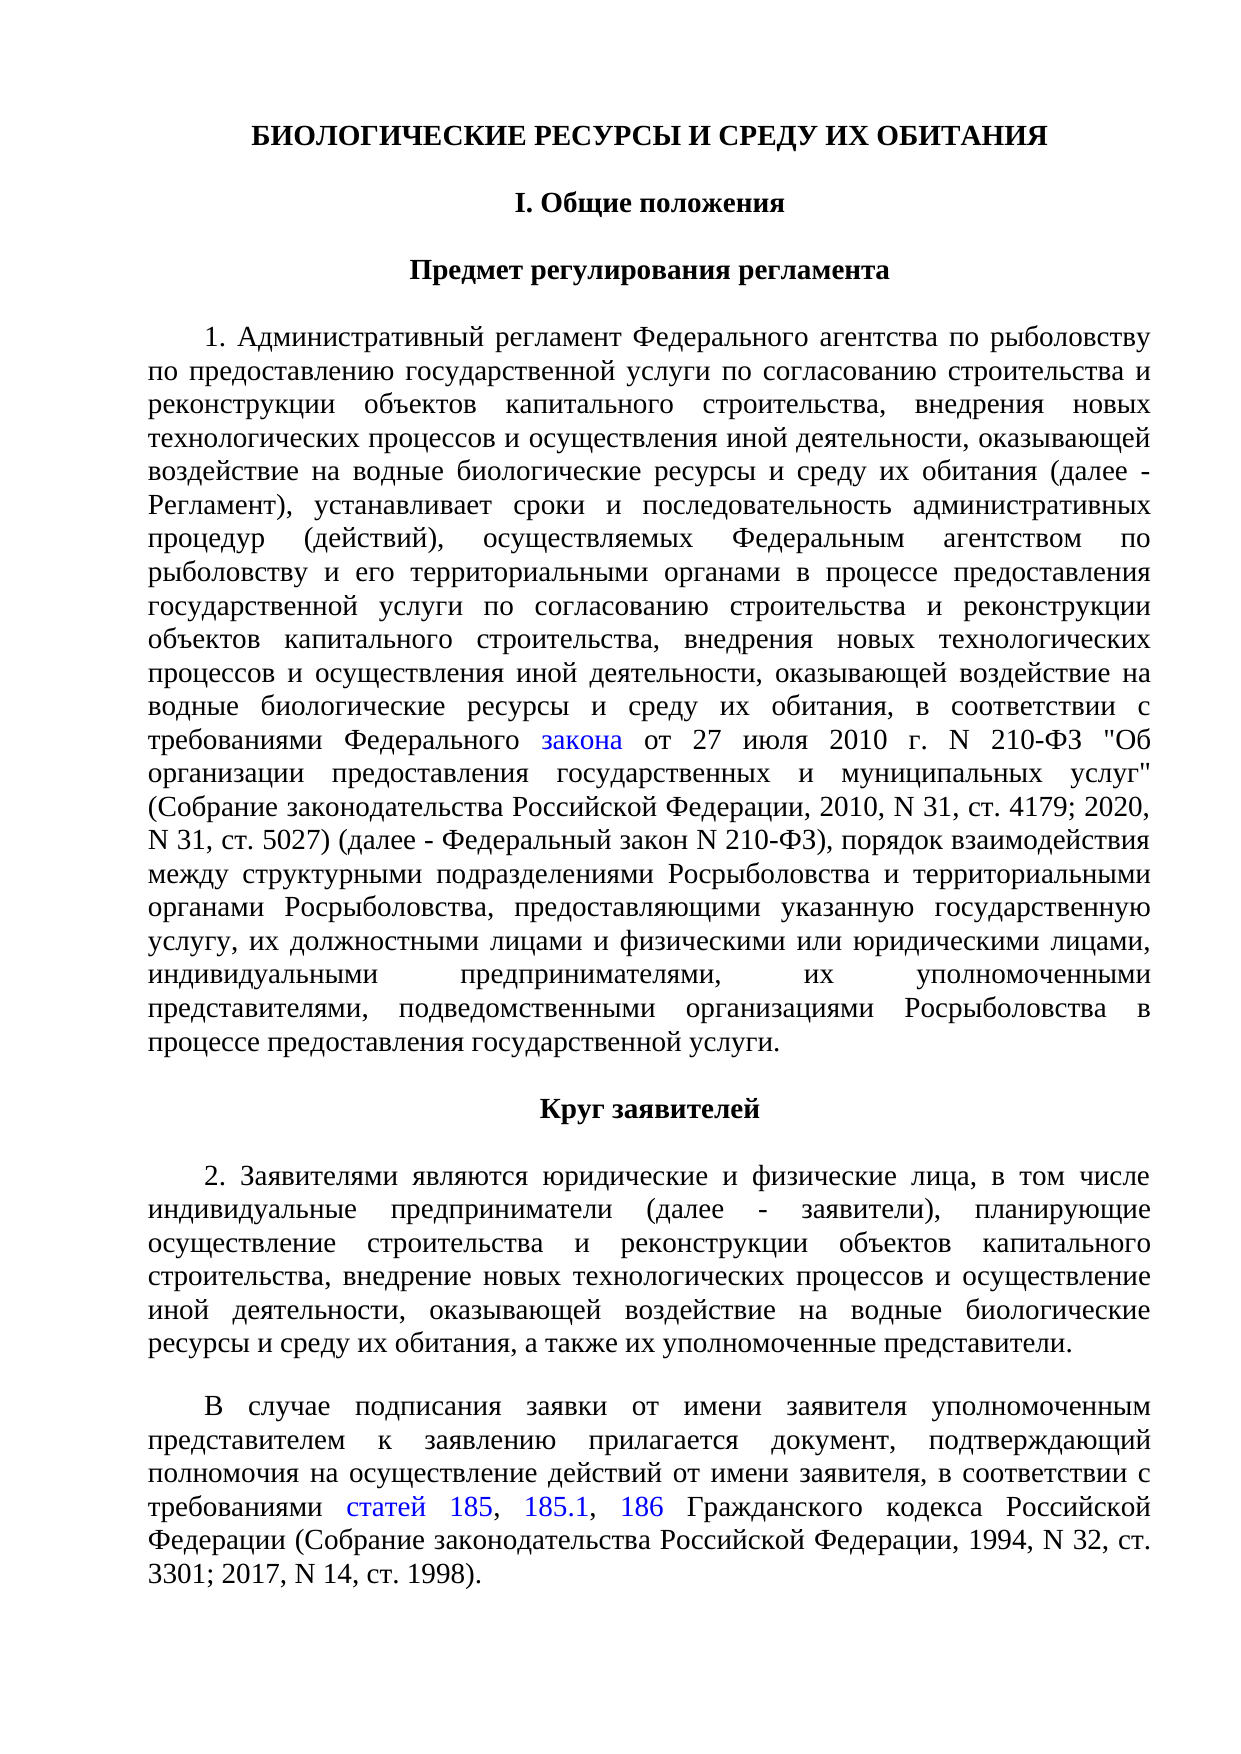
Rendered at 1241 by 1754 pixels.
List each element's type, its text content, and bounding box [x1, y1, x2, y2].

text В случае подписания заявки от имени заявителя уполномоченным представителем к заявлению прилагается документ, подтверждающий полномочия на осуществление действий от имени заявителя, в соответствии с требованиями статей 185, 185.1, 186 Гражданского кодекса Российской Федерации (Собрание законодательства Российской Федерации, 1994, N 32, ст. 3301; 2017, N 14, ст. 1998). [148, 1388, 1152, 1589]
text I. Общие положения [148, 185, 1152, 219]
text БИОЛОГИЧЕСКИЕ РЕСУРСЫ И СРЕДУ ИХ ОБИТАНИЯ [148, 118, 1152, 152]
text Предмет регулирования регламента [148, 252, 1152, 286]
text 2. Заявителями являются юридические и физические лица, в том числе индивидуальные предприниматели (далее - заявители), планирующие осуществление строительства и реконструкции объектов капитального строительства, внедрение новых технологических процессов и осуществление иной деятельности, оказывающей воздействие на водные биологические ресурсы и среду их обитания, а также их уполномоченные представители. [148, 1158, 1152, 1359]
text 1. Административный регламент Федерального агентства по рыболовству по предоставлению государственной услуги по согласованию строительства и реконструкции объектов капитального строительства, внедрения новых технологических процессов и осуществления иной деятельности, оказывающей воздействие на водные биологические ресурсы и среду их обитания (далее - Регламент), устанавливает сроки и последовательность административных процедур (действий), осуществляемых Федеральным агентством по рыболовству и его территориальными органами в процессе предоставления государственной услуги по согласованию строительства и реконструкции объектов капитального строительства, внедрения новых технологических процессов и осуществления иной деятельности, оказывающей воздействие на водные биологические ресурсы и среду их обитания, в соответствии с требованиями Федерального закона от 27 июля 2010 г. N 210-ФЗ "Об организации предоставления государственных и муниципальных услуг" (Собрание законодательства Российской Федерации, 2010, N 31, ст. 4179; 2020, N 31, ст. 5027) (далее - Федеральный закон N 210-ФЗ), порядок взаимодействия между структурными подразделениями Росрыболовства и территориальными органами Росрыболовства, предоставляющими указанную государственную услугу, их должностными лицами и физическими или юридическими лицами, индивидуальными предпринимателями, их уполномоченными представителями, подведомственными организациями Росрыболовства в процессе предоставления государственной услуги. [148, 319, 1152, 1057]
text Круг заявителей [148, 1091, 1152, 1124]
